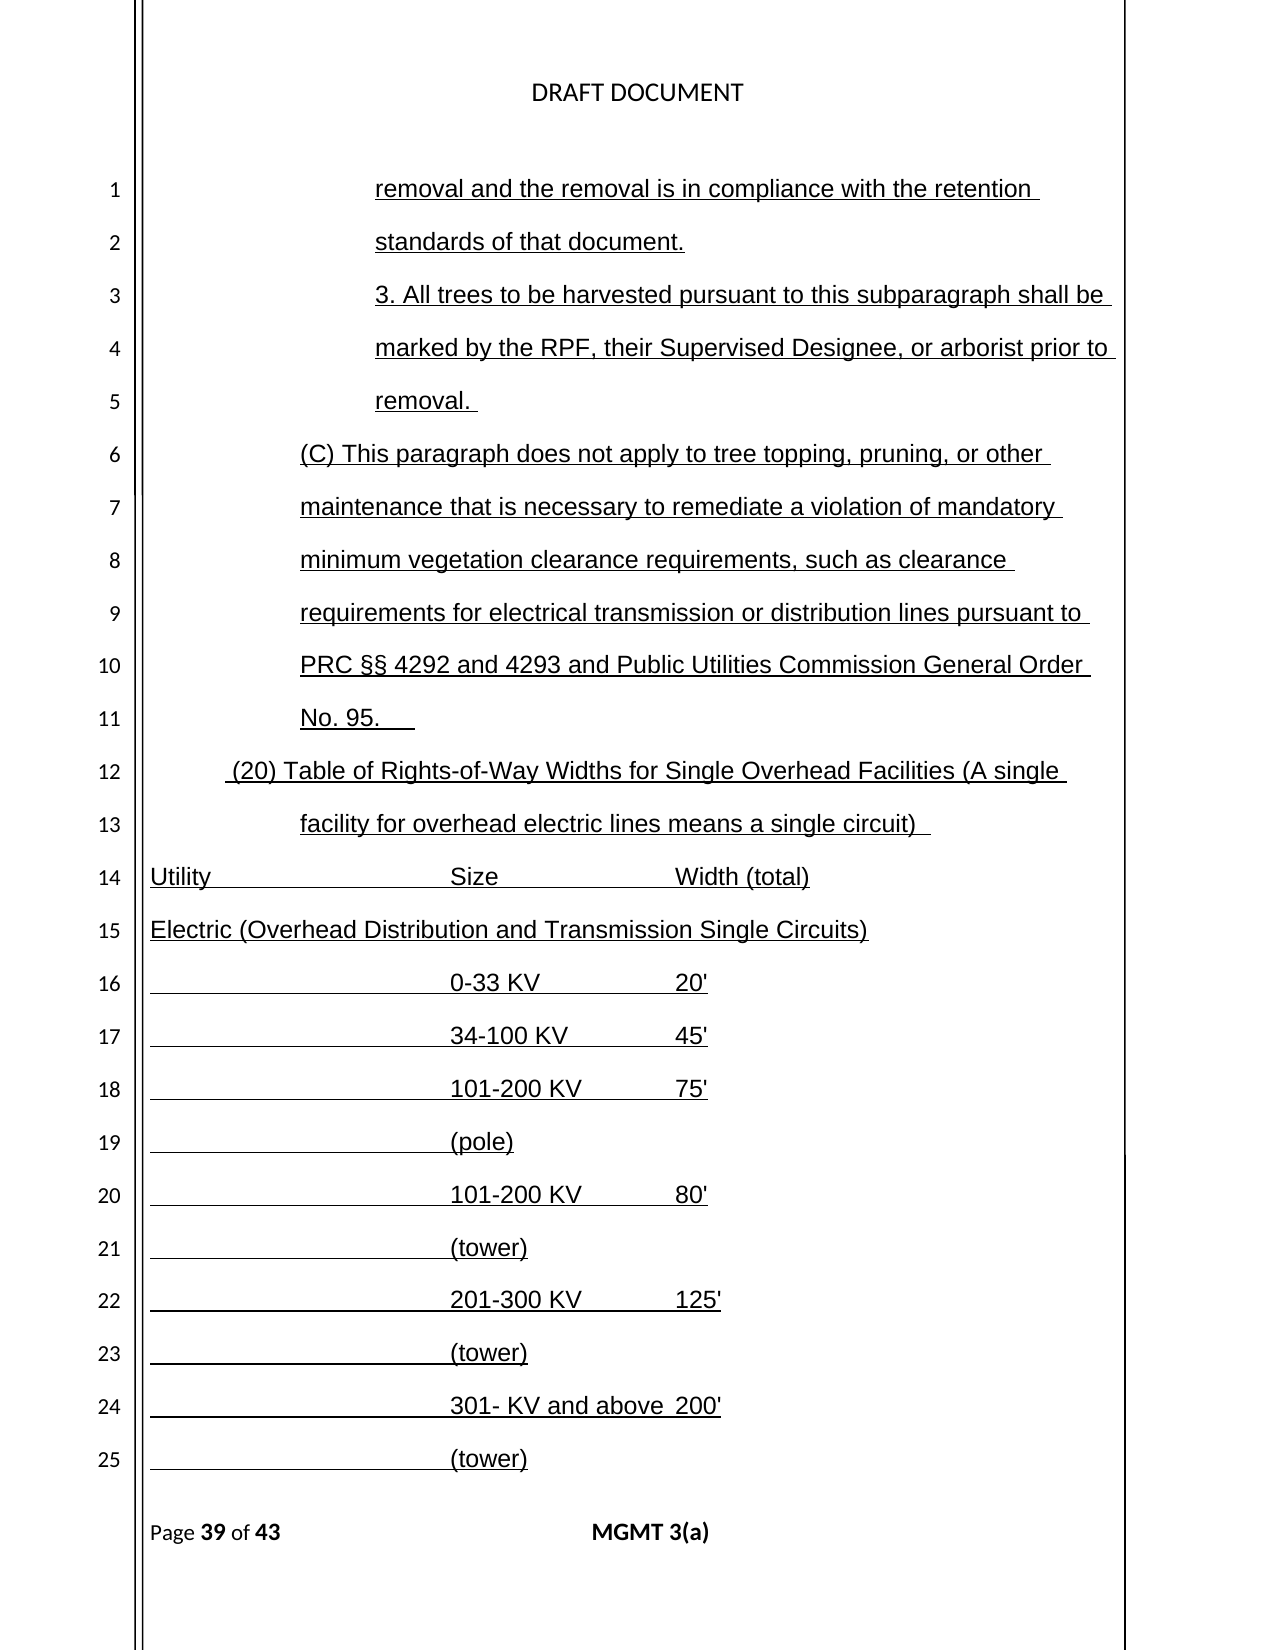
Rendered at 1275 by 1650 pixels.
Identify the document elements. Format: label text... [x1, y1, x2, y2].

text (tower) [150, 1314, 1125, 1367]
text 101-200 KV 75' [150, 1049, 1125, 1102]
text (tower) [150, 1208, 1125, 1261]
text (C) This paragraph does not apply to tree topping, pruning, or other maintenance that is necessary to remediate a violation of mandatory minimum vegetation clearance requirements, such as clearance requirements for electrical transmission or distribution lines pursuant to PRC §§ 4292 and 4293 and Public Utilities Commission General Order No. 95. [300, 414, 1125, 732]
text 201-300 KV 125' [150, 1261, 1125, 1314]
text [375, 150, 1125, 256]
text (tower) [150, 1420, 1125, 1473]
text 101-200 KV 80' [150, 1155, 1125, 1208]
text 3. All trees to be harvested pursuant to this subparagraph shall be marked by the RPF, their Supervised Designee, or arborist prior to removal. [375, 256, 1125, 414]
text 34-100 KV 45' [150, 997, 1125, 1049]
text Electric (Overhead Distribution and Transmission Single Circuits) [150, 891, 1125, 944]
text 301- KV and above 200' [150, 1367, 1125, 1420]
text Utility Size Width (total) [150, 838, 1125, 891]
text 0-33 KV 20' [150, 944, 1125, 997]
text (20) Table of Rights-of-Way Widths for Single Overhead Facilities (A single facility for overhead electric lines means a single circuit) [225, 732, 1125, 838]
text (pole) [150, 1102, 1125, 1155]
